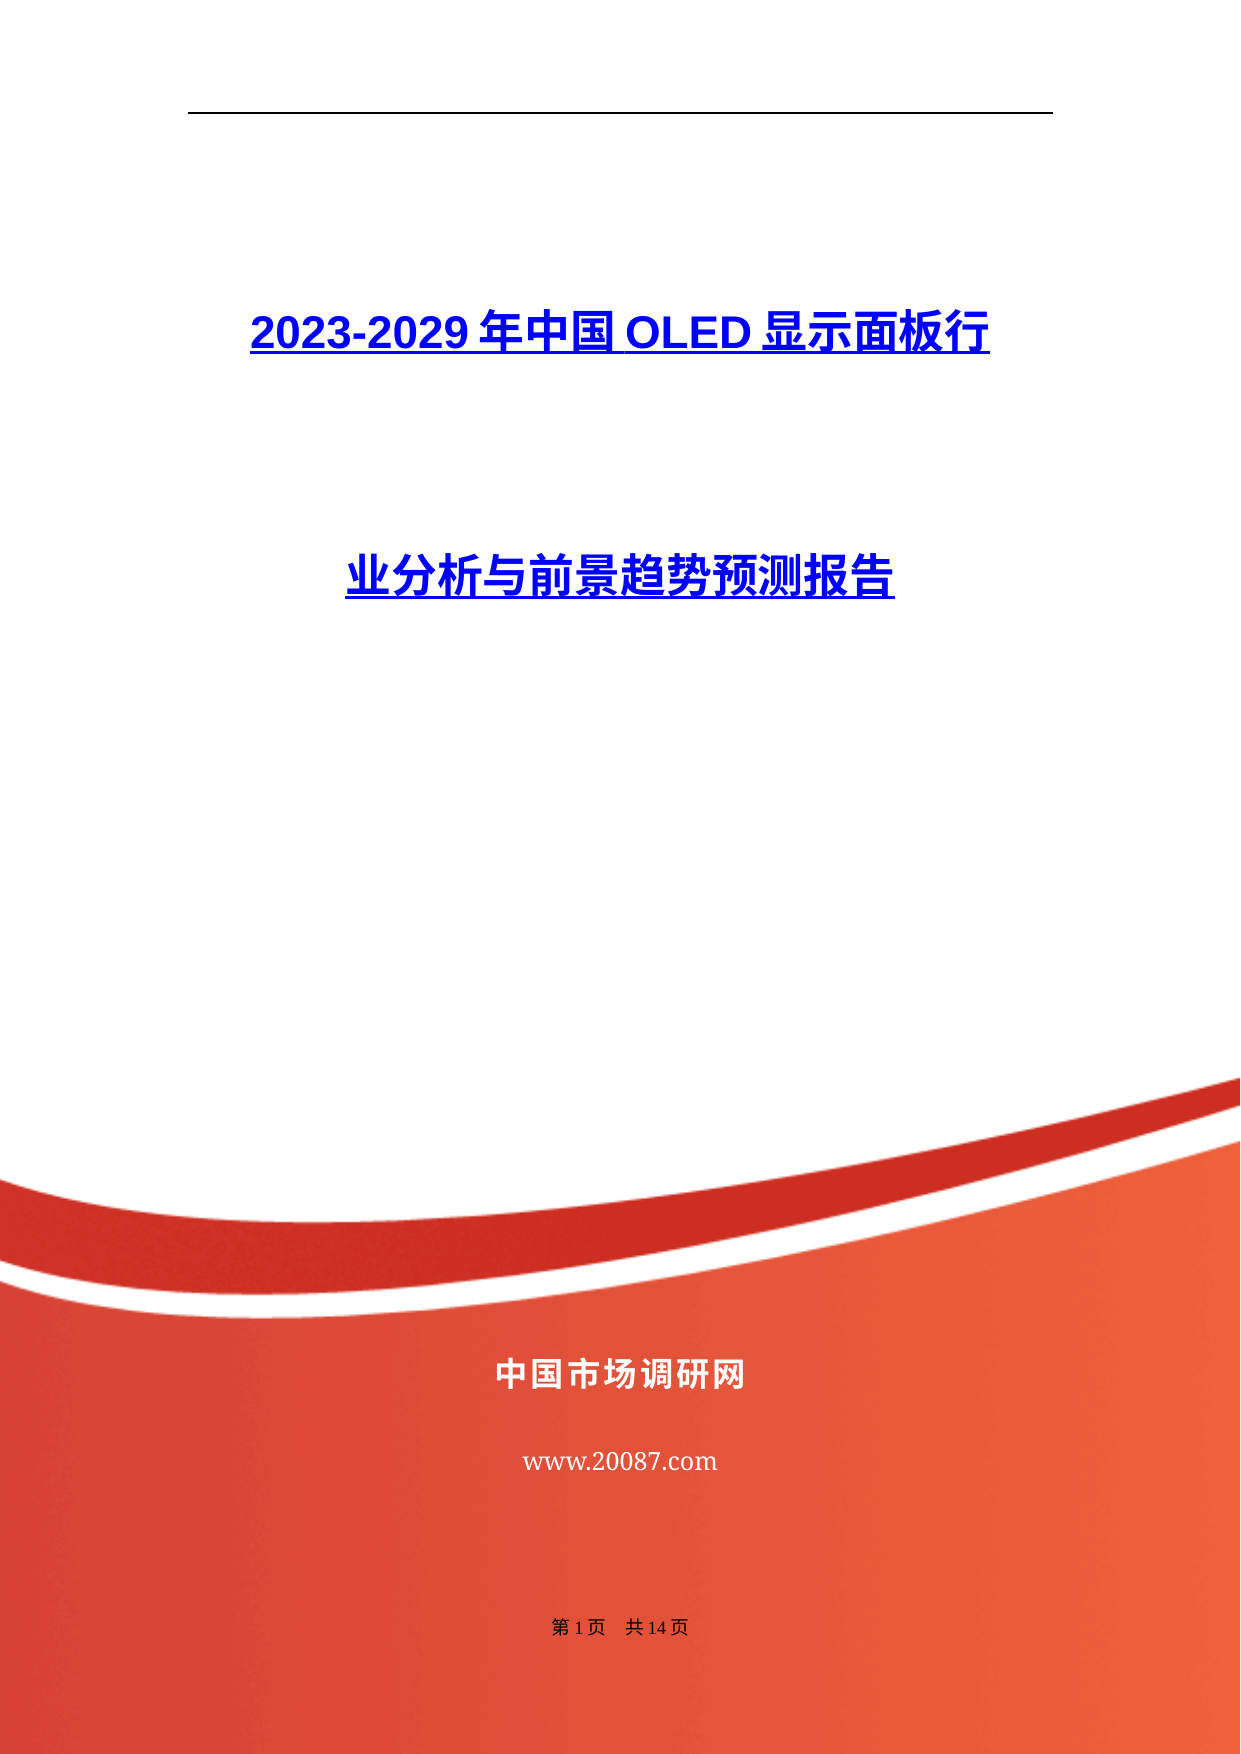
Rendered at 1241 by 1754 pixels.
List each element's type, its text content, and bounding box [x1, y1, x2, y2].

table_header 2023-2029年中国OLED显示面板行业分析与前景趋势预测报告 [188, 207, 1053, 773]
picture [0, 1006, 1241, 1754]
subtitle 中国市场调研网 [187, 1339, 1053, 1404]
text www.20087.com [187, 1428, 1053, 1493]
